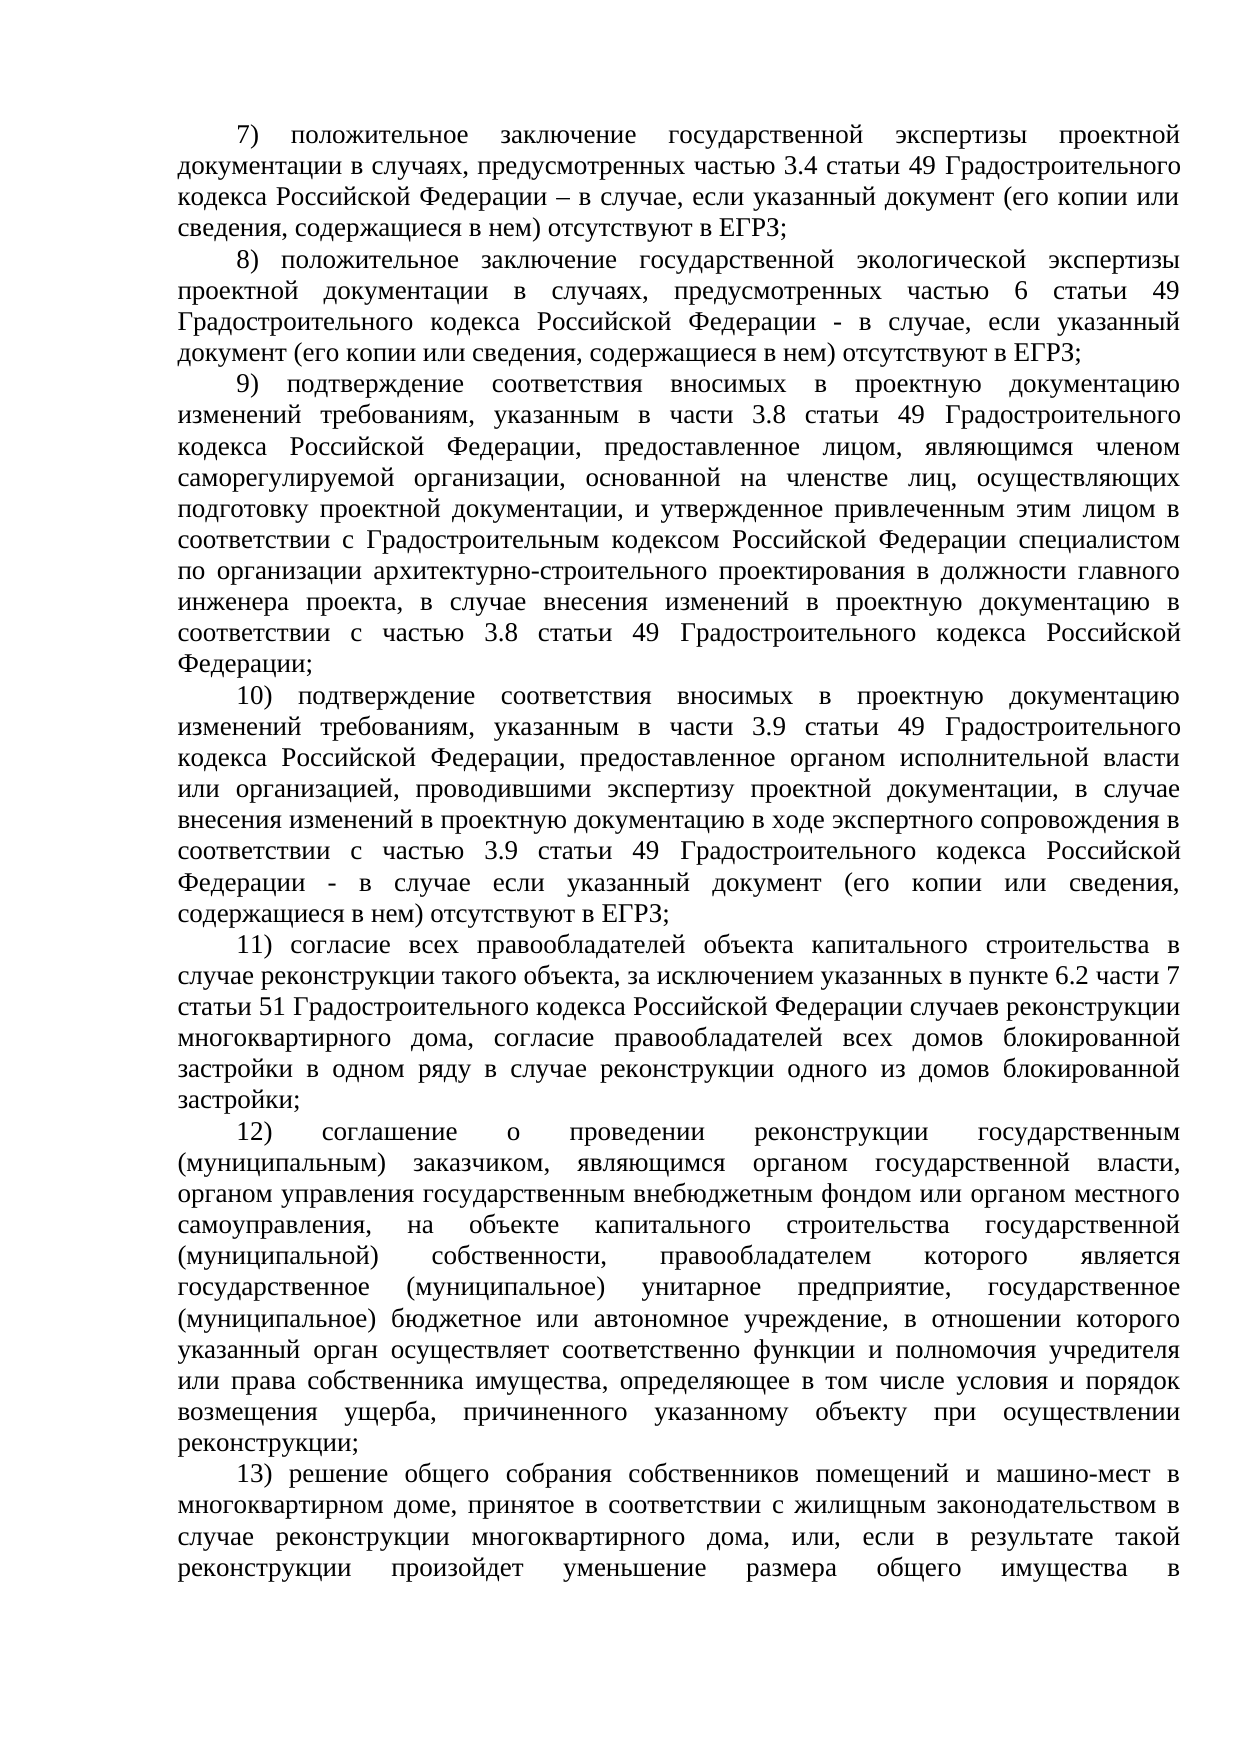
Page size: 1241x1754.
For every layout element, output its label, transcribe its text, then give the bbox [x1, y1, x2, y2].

text 9) подтверждение соответствия вносимых в проектную документацию изменений требованиям, указанным в части 3.8 статьи 49 Градостроительного кодекса Российской Федерации, предоставленное лицом, являющимся членом саморегулируемой организации, основанной на членстве лиц, осуществляющих подготовку проектной документации, и утвержденное привлеченным этим лицом в соответствии с Градостроительным кодексом Российской Федерации специалистом по организации архитектурно-строительного проектирования в должности главного инженера проекта, в случае внесения изменений в проектную документацию в соответствии с частью 3.8 статьи 49 Градостроительного кодекса Российской Федерации; [177, 367, 1181, 679]
text 7) положительное заключение государственной экспертизы проектной документации в случаях, предусмотренных частью 3.4 статьи 49 Градостроительного кодекса Российской Федерации – в случае, если указанный документ (его копии или сведения, содержащиеся в нем) отсутствуют в ЕГРЗ; [177, 118, 1181, 243]
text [177, 1457, 1181, 1582]
text 10) подтверждение соответствия вносимых в проектную документацию изменений требованиям, указанным в части 3.9 статьи 49 Градостроительного кодекса Российской Федерации, предоставленное органом исполнительной власти или организацией, проводившими экспертизу проектной документации, в случае внесения изменений в проектную документацию в ходе экспертного сопровождения в соответствии с частью 3.9 статьи 49 Градостроительного кодекса Российской Федерации - в случае если указанный документ (его копии или сведения, содержащиеся в нем) отсутствуют в ЕГРЗ; [177, 679, 1181, 928]
text 12) соглашение о проведении реконструкции государственным (муниципальным) заказчиком, являющимся органом государственной власти, органом управления государственным внебюджетным фондом или органом местного самоуправления, на объекте капитального строительства государственной (муниципальной) собственности, правообладателем которого является государственное (муниципальное) унитарное предприятие, государственное (муниципальное) бюджетное или автономное учреждение, в отношении которого указанный орган осуществляет соответственно функции и полномочия учредителя или права собственника имущества, определяющее в том числе условия и порядок возмещения ущерба, причиненного указанному объекту при осуществлении реконструкции; [177, 1115, 1181, 1457]
text 11) согласие всех правообладателей объекта капитального строительства в случае реконструкции такого объекта, за исключением указанных в пункте 6.2 части 7 статьи 51 Градостроительного кодекса Российской Федерации случаев реконструкции многоквартирного дома, согласие правообладателей всех домов блокированной застройки в одном ряду в случае реконструкции одного из домов блокированной застройки; [177, 928, 1181, 1115]
text 8) положительное заключение государственной экологической экспертизы проектной документации в случаях, предусмотренных частью 6 статьи 49 Градостроительного кодекса Российской Федерации - в случае, если указанный документ (его копии или сведения, содержащиеся в нем) отсутствуют в ЕГРЗ; [177, 243, 1181, 367]
